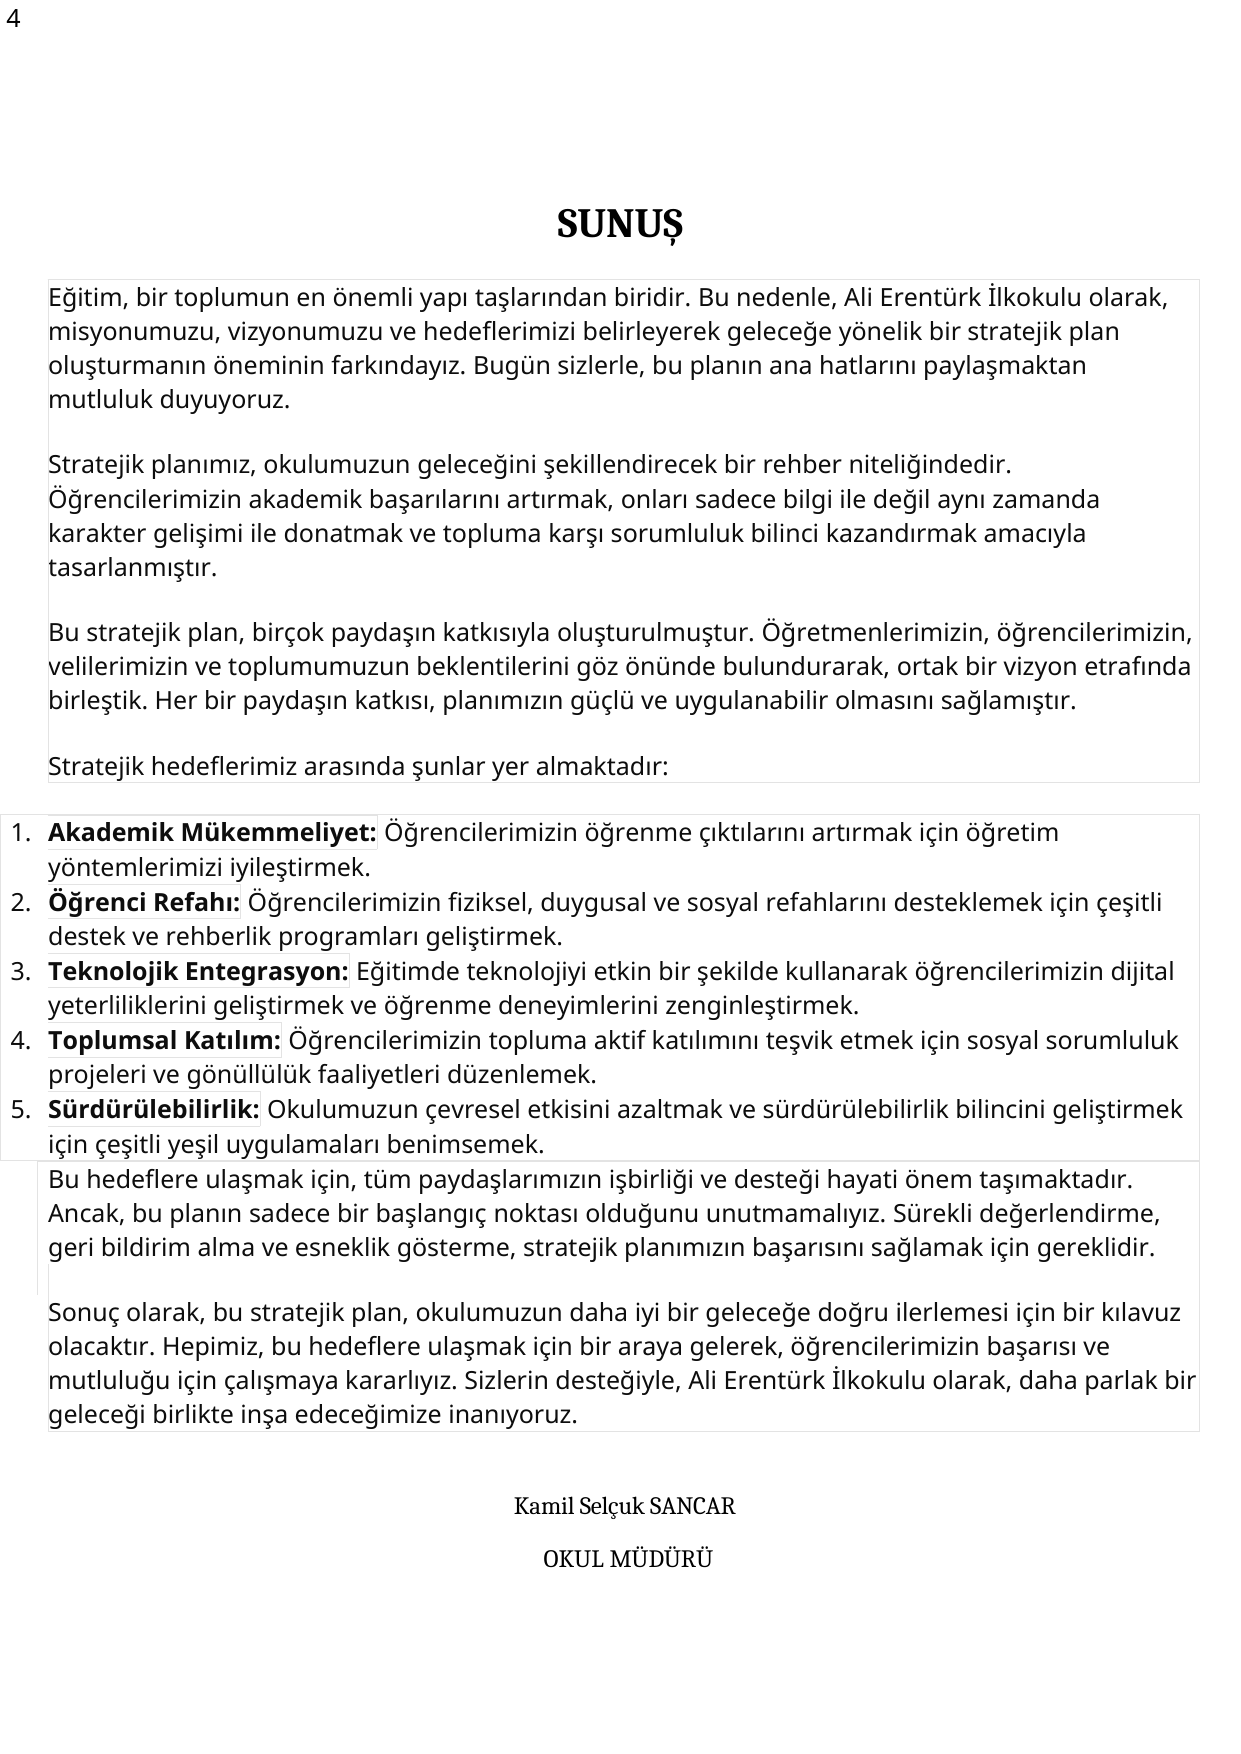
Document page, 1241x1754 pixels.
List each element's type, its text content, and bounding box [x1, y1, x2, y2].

text Bu stratejik plan, birçok paydaşın katkısıyla oluşturulmuştur. Öğretmenlerimizin, öğrencilerimizin, velilerimizin ve toplumumuzun beklentilerini göz önünde bulundurarak, ortak bir vizyon etrafında birleştik. Her bir paydaşın katkısı, planımızın güçlü ve uygulanabilir olmasını sağlamıştır. [49, 614, 1199, 717]
text Eğitim, bir toplumun en önemli yapı taşlarından biridir. Bu nedenle, Ali Erentürk İlkokulu olarak, misyonumuzu, vizyonumuzu ve hedeflerimizi belirleyerek geleceğe yönelik bir stratejik plan oluşturmanın öneminin farkındayız. Bugün sizlerle, bu planın ana hatlarını paylaşmaktan mutluluk duyuyoruz. [49, 280, 1199, 416]
text Kamil Selçuk SANCAR [58, 1492, 1192, 1520]
text Sonuç olarak, bu stratejik plan, okulumuzun daha iyi bir geleceğe doğru ilerlemesi için bir kılavuz olacaktır. Hepimiz, bu hedeflere ulaşmak için bir araya gelerek, öğrencilerimizin başarısı ve mutluluğu için çalışmaya kararlıyız. Sizlerin desteğiyle, Ali Erentürk İlkokulu olarak, daha parlak bir geleceği birlikte inşa edeceğimize inanıyoruz. [49, 1294, 1199, 1431]
list Teknolojik Entegrasyon: Eğitimde teknolojiyi etkin bir şekilde kullanarak öğrencilerimizin dijital yeterliliklerini geliştirmek ve öğrenme deneyimlerini zenginleştirmek. [1, 952, 1199, 1021]
list Toplumsal Katılım: Öğrencilerimizin topluma aktif katılımını teşvik etmek için sosyal sorumluluk projeleri ve gönüllülük faaliyetleri düzenlemek. [1, 1021, 1199, 1091]
text Stratejik hedeflerimiz arasında şunlar yer almaktadır: [49, 748, 1199, 782]
list Akademik Mükemmeliyet: Öğrencilerimizin öğrenme çıktılarını artırmak için öğretim yöntemlerimizi iyileştirmek. [1, 815, 1199, 883]
text Stratejik planımız, okulumuzun geleceğini şekillendirecek bir rehber niteliğindedir. Öğrencilerimizin akademik başarılarını artırmak, onları sadece bilgi ile değil aynı zamanda karakter gelişimi ile donatmak ve topluma karşı sorumluluk bilinci kazandırmak amacıyla tasarlanmıştır. [49, 447, 1199, 583]
text Bu hedeflere ulaşmak için, tüm paydaşlarımızın işbirliği ve desteği hayati önem taşımaktadır. Ancak, bu planın sadece bir başlangıç ​​noktası olduğunu unutmamalıyız. Sürekli değerlendirme, geri bildirim alma ve esneklik gösterme, stratejik planımızın başarısını sağlamak için gereklidir. [38, 1162, 1199, 1263]
text OKUL MÜDÜRÜ [64, 1544, 1192, 1573]
subtitle SUNUŞ [58, 200, 1183, 248]
list Sürdürülebilirlik: Okulumuzun çevresel etkisini azaltmak ve sürdürülebilirlik bilincini geliştirmek için çeşitli yeşil uygulamaları benimsemek. [1, 1091, 1199, 1160]
list Öğrenci Refahı: Öğrencilerimizin fiziksel, duygusal ve sosyal refahlarını desteklemek için çeşitli destek ve rehberlik programları geliştirmek. [1, 883, 1199, 952]
